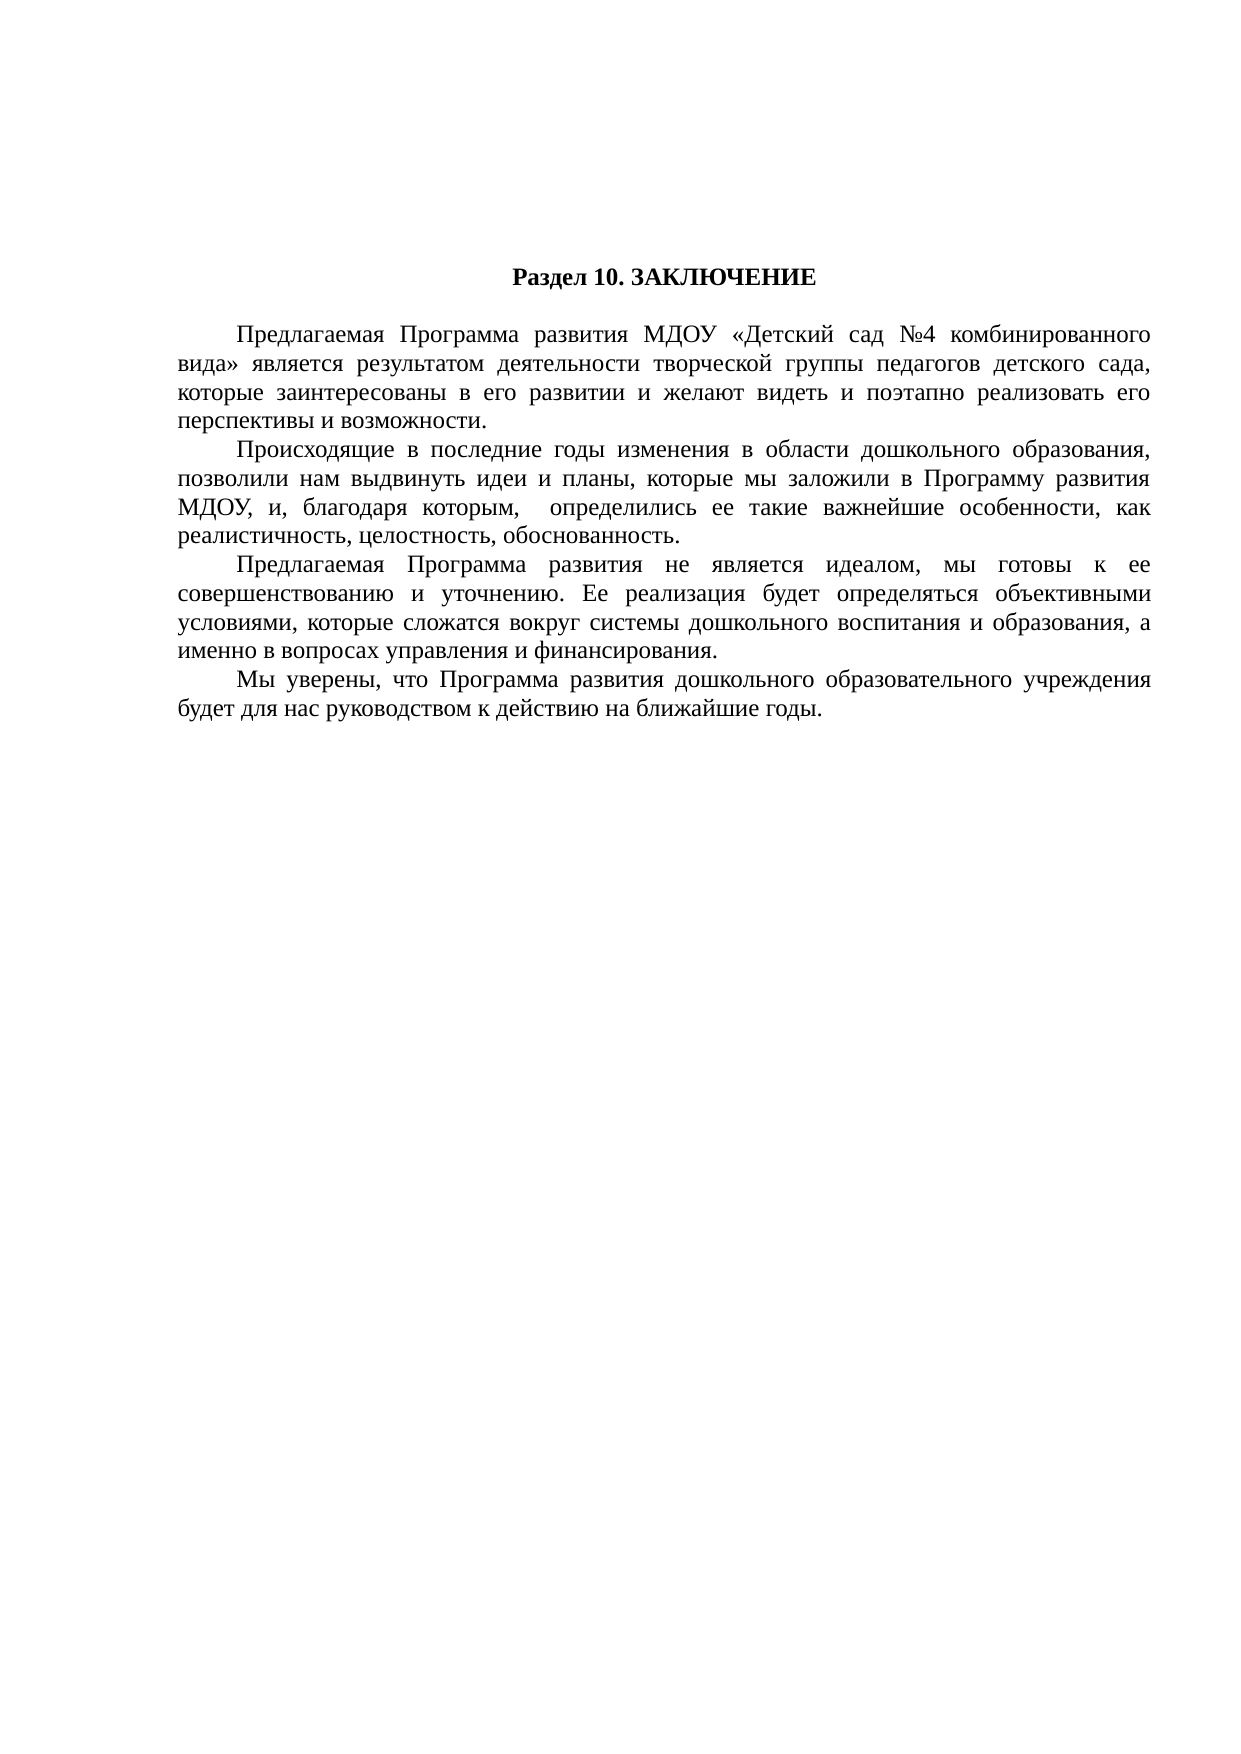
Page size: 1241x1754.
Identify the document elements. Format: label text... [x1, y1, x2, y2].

text Происходящие в последние годы изменения в области дошкольного образования, позволили нам выдвинуть идеи и планы, которые мы заложили в Программу развития МДОУ, и, благодаря которым, определились ее такие важнейшие особенности, как реалистичность, целостность, обоснованность. [177, 434, 1152, 549]
text Предлагаемая Программа развития не является идеалом, мы готовы к ее совершенствованию и уточнению. Ее реализация будет определяться объективными условиями, которые сложатся вокруг системы дошкольного воспитания и образования, а именно в вопросах управления и финансирования. [177, 549, 1152, 664]
text Предлагаемая Программа развития МДОУ «Детский сад №4 комбинированного вида» является результатом деятельности творческой группы педагогов детского сада, которые заинтересованы в его развитии и желают видеть и поэтапно реализовать его перспективы и возможности. [177, 319, 1152, 434]
text Мы уверены, что Программа развития дошкольного образовательного учреждения будет для нас руководством к действию на ближайшие годы. [177, 664, 1152, 722]
text Раздел 10. ЗАКЛЮЧЕНИЕ [177, 262, 1152, 291]
